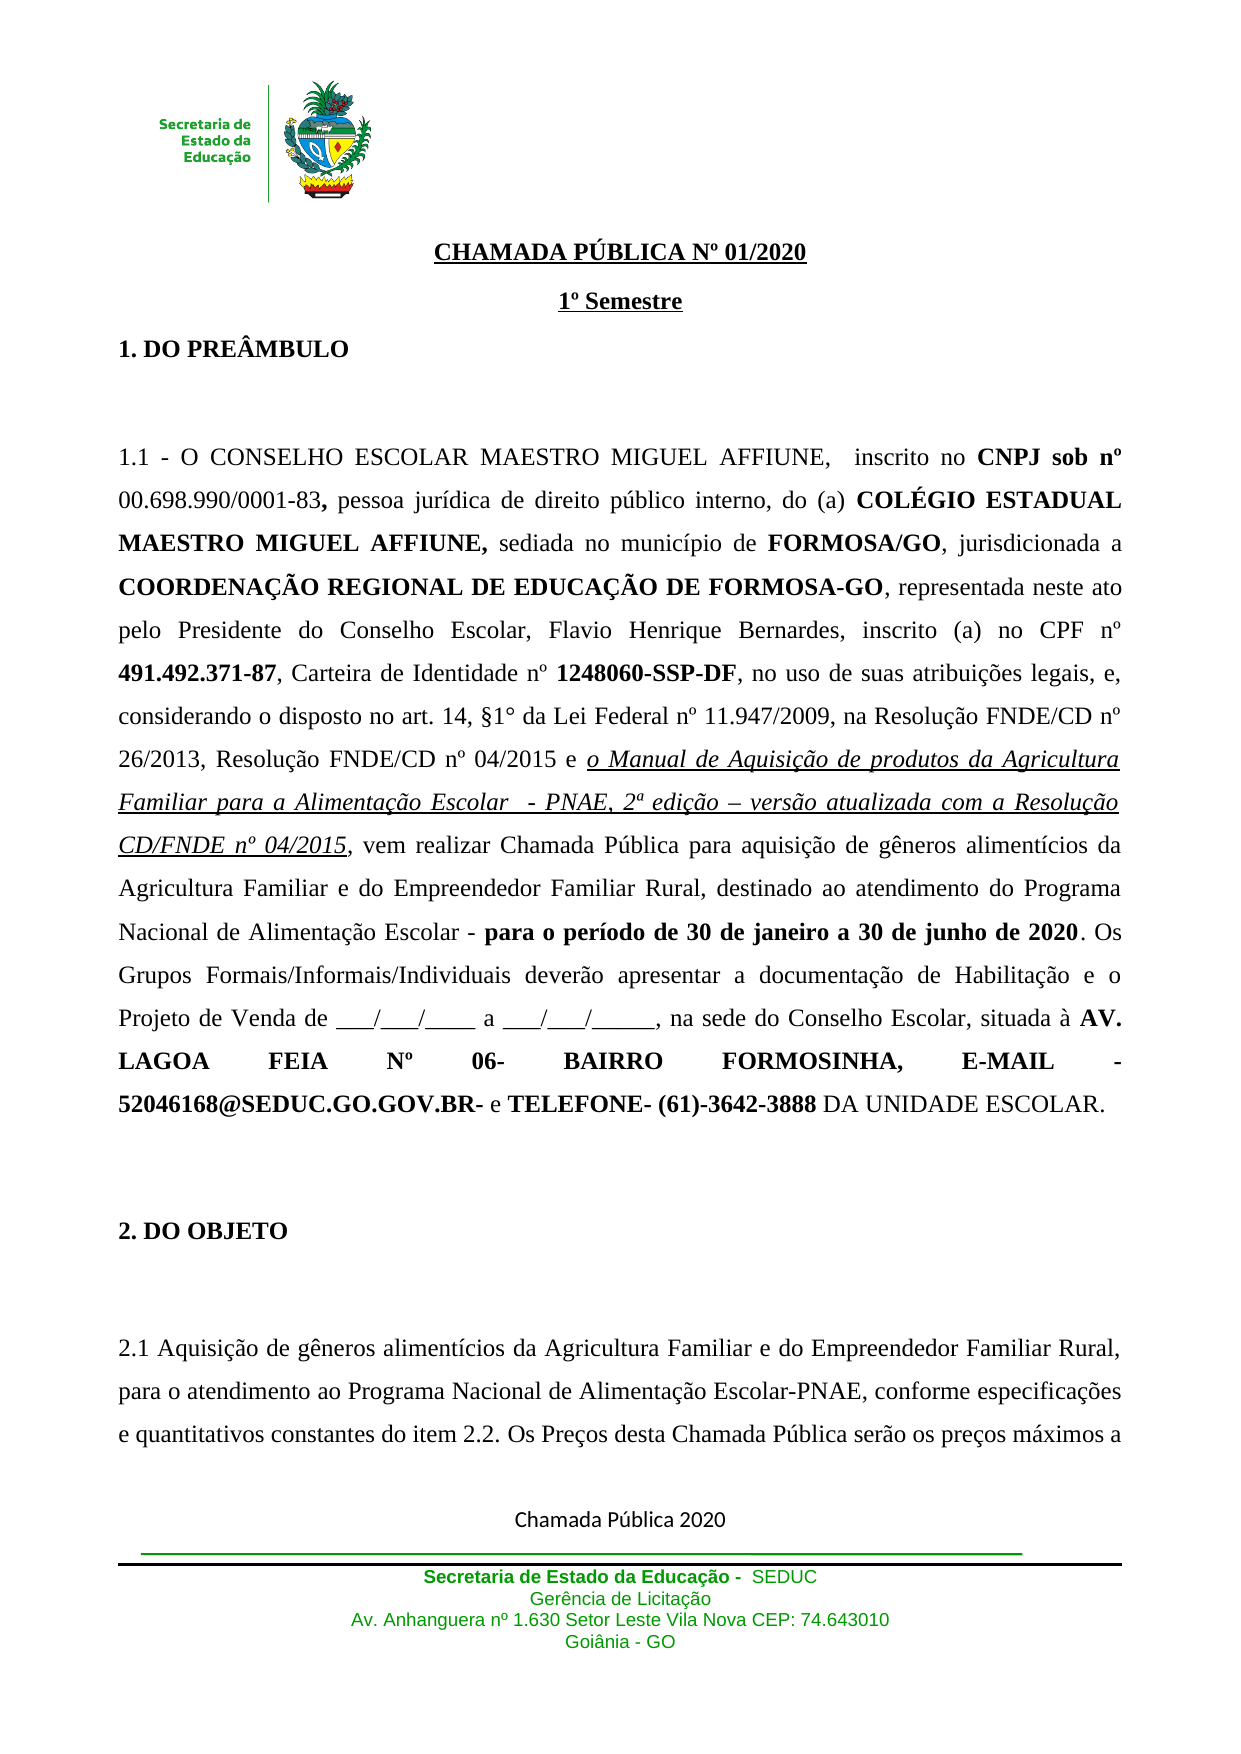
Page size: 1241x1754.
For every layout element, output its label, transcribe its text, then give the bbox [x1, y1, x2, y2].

text 1. DO PREÂMBULO [118, 334, 1122, 363]
text CHAMADA PÚBLICA Nº 01/2020 [118, 237, 1122, 266]
text 1.1 - O CONSELHO ESCOLAR MAESTRO MIGUEL AFFIUNE, inscrito no CNPJ sob nº 00.698.990/0001-83, pessoa jurídica de direito público interno, do (a) COLÉGIO ESTADUAL MAESTRO MIGUEL AFFIUNE, sediada no município de FORMOSA/GO, jurisdicionada a COORDENAÇÃO REGIONAL DE EDUCAÇÃO DE FORMOSA-GO, representada neste ato pelo Presidente do Conselho Escolar, Flavio Henrique Bernardes, inscrito (a) no CPF nº 491.492.371-87, Carteira de Identidade nº 1248060-SSP-DF, no uso de suas atribuições legais, e, considerando o disposto no art. 14, §1° da Lei Federal nº 11.947/2009, na Resolução FNDE/CD nº 26/2013, Resolução FNDE/CD nº 04/2015 e o Manual de Aquisição de produtos da Agricultura Familiar para a Alimentação Escolar - PNAE, 2ª edição – versão atualizada com a Resolução CD/FNDE nº 04/2015, vem realizar Chamada Pública para aquisição de gêneros alimentícios da Agricultura Familiar e do Empreendedor Familiar Rural, destinado ao atendimento do Programa Nacional de Alimentação Escolar - para o período de 30 de janeiro a 30 de junho de 2020. Os Grupos Formais/Informais/Individuais deverão apresentar a documentação de Habilitação e o Projeto de Venda de ___/___/____ a ___/___/_____, na sede do Conselho Escolar, situada à AV. LAGOA FEIA Nº 06- BAIRRO FORMOSINHA, E-MAIL - 52046168@SEDUC.GO.GOV.BR- e TELEFONE- (61)-3642-3888 DA UNIDADE ESCOLAR. [118, 442, 1122, 1118]
text 2. DO OBJETO [118, 1216, 1122, 1244]
text 1º Semestre [118, 286, 1122, 314]
picture [118, 73, 412, 210]
